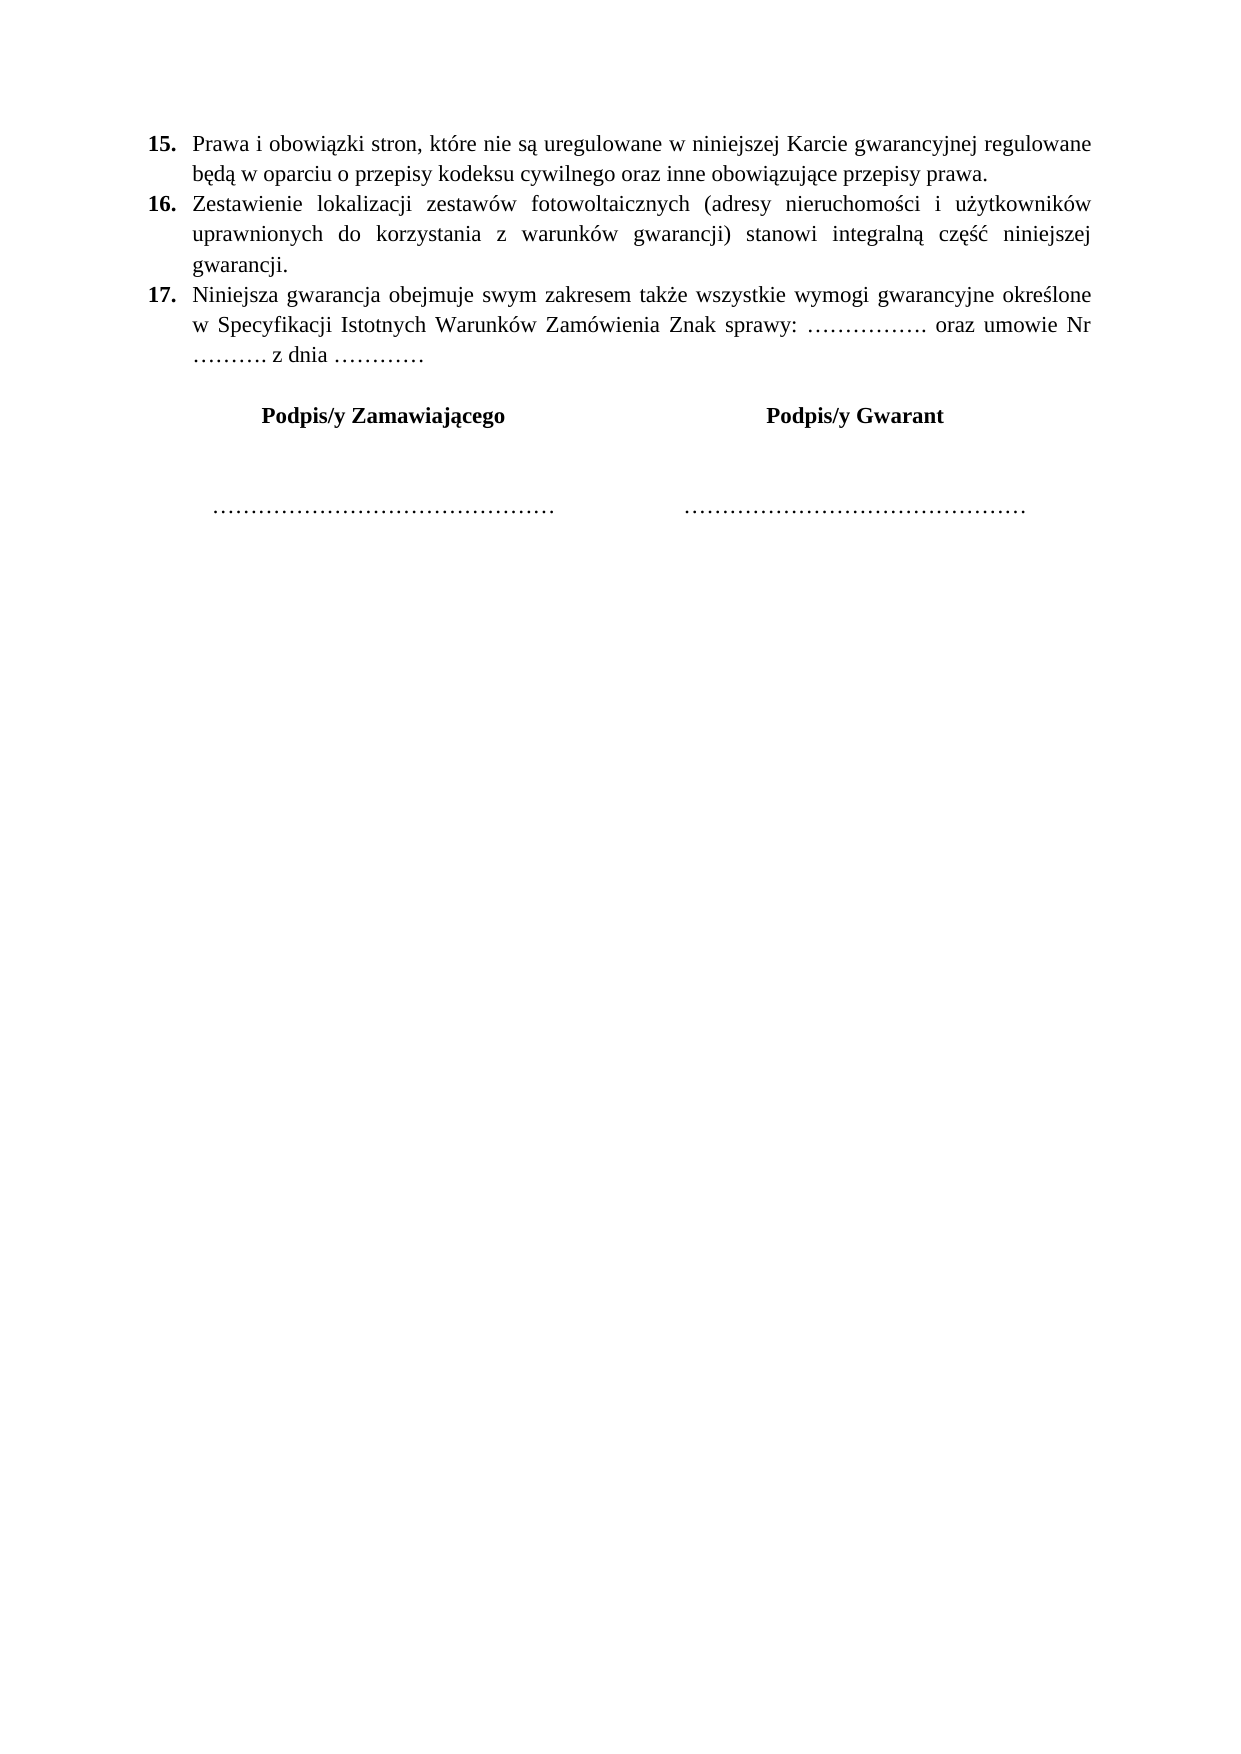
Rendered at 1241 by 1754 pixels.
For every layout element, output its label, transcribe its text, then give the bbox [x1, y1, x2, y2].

table_cell ……………………………………… [619, 432, 1091, 522]
list Zestawienie lokalizacji zestawów fotowoltaicznych (adresy nieruchomości i użytkowników uprawnionych do korzystania z warunków gwarancji) stanowi integralną część niniejszej gwarancji. [148, 190, 1093, 277]
table_header Podpis/y Zamawiającego [148, 402, 619, 432]
list Prawa i obowiązki stron, które nie są uregulowane w niniejszej Karcie gwarancyjnej regulowane będą w oparciu o przepisy kodeksu cywilnego oraz inne obowiązujące przepisy prawa. [148, 130, 1093, 186]
list Niniejsza gwarancja obejmuje swym zakresem także wszystkie wymogi gwarancyjne określone w Specyfikacji Istotnych Warunków Zamówienia Znak sprawy: ……………. oraz umowie Nr ………. z dnia ………… [148, 281, 1093, 368]
table_cell ……………………………………… [148, 432, 619, 522]
table_header Podpis/y Gwarant [619, 402, 1091, 432]
